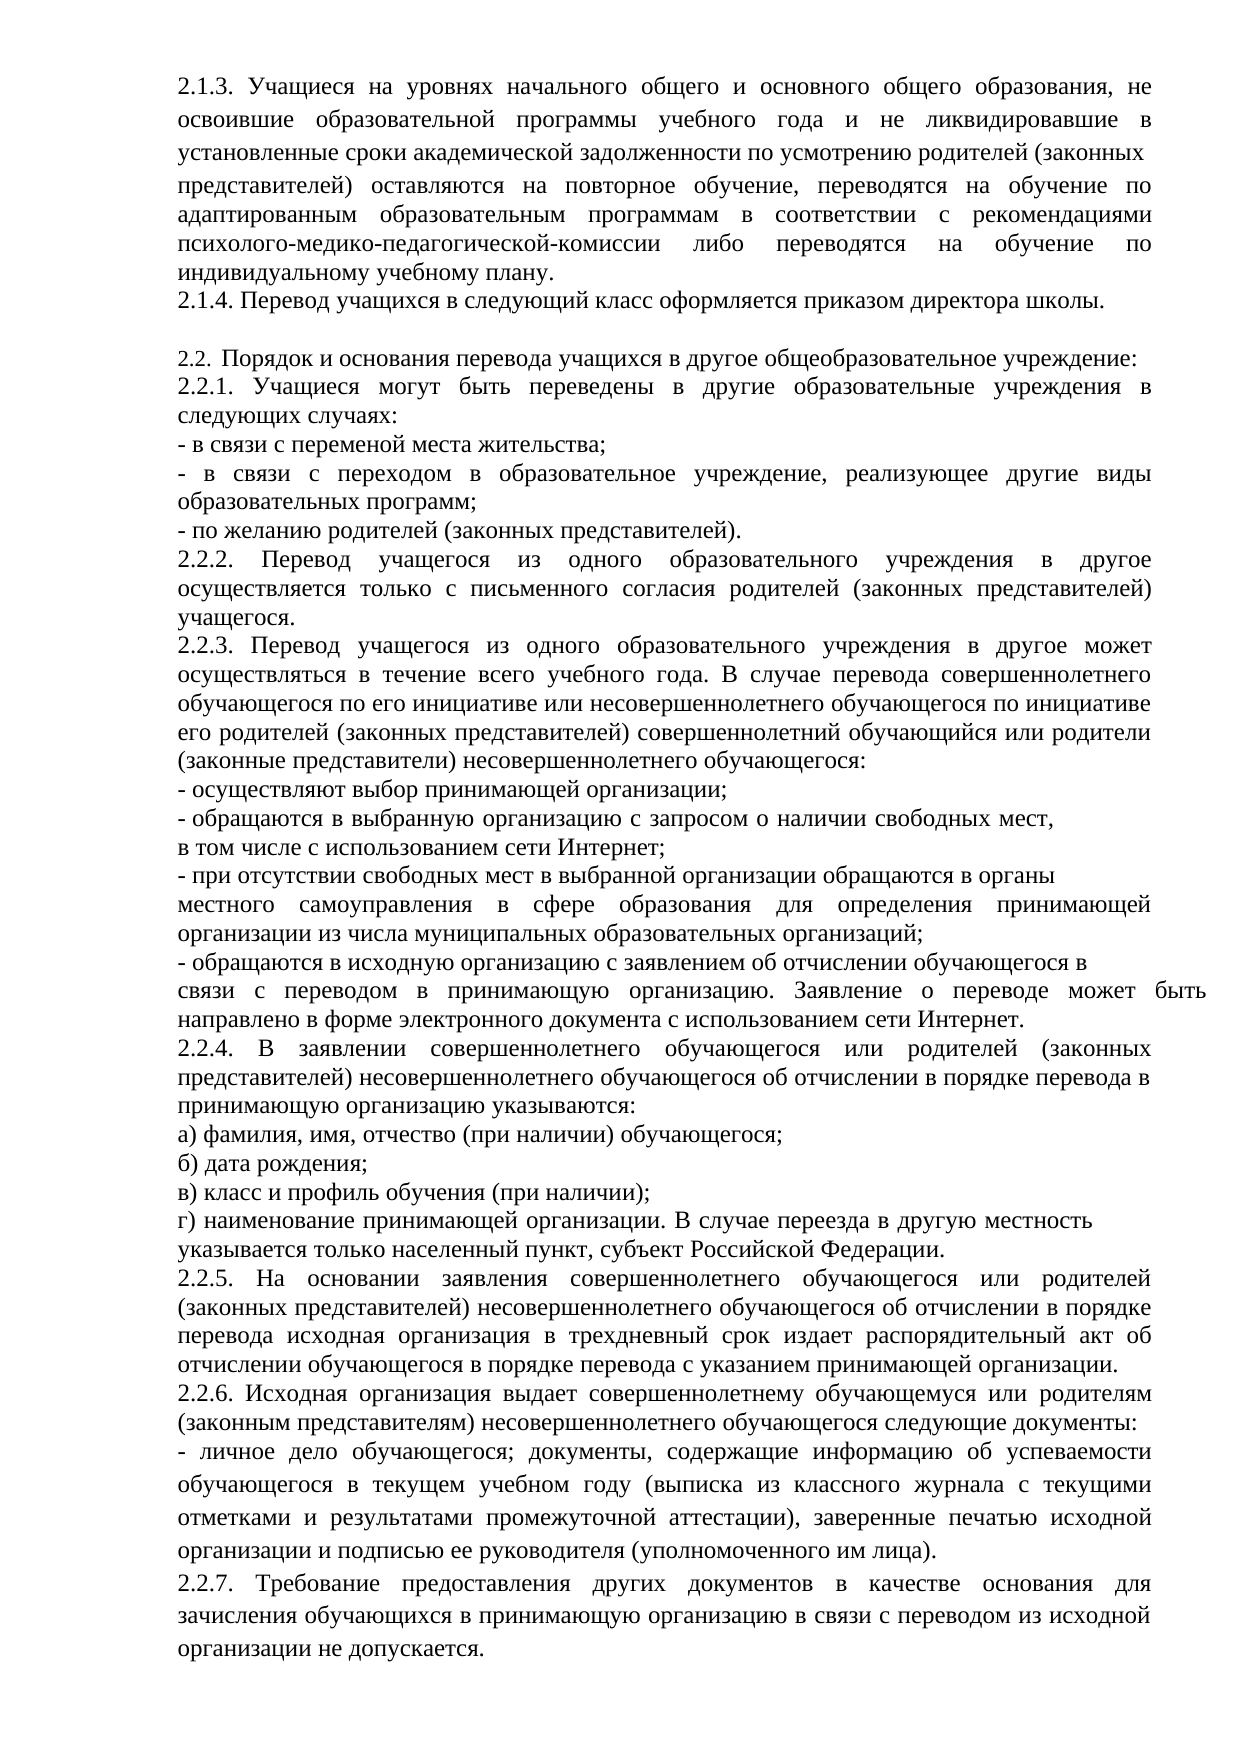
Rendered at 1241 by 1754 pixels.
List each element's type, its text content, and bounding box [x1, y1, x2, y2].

list Перевод учащегося из одного образовательного учреждения в другое может осуществляться в течение всего учебного года. В случае перевода совершеннолетнего обучающегося по его инициативе или несовершеннолетнего обучающегося по инициативе его родителей (законных представителей) совершеннолетний обучающийся или родители (законные представители) несовершеннолетнего обучающегося: [177, 630, 1152, 774]
list обращаются в выбранную организацию с запросом о наличии свободных мест, в том числе с использованием сети Интернет; [177, 803, 1054, 860]
text представителей) оставляются на повторное обучение, переводятся на обучение по адаптированным образовательным программам в соответствии с рекомендациями психолого-медико-педагогической-комиссии либо переводятся на обучение по индивидуальному учебному плану. [177, 170, 1152, 285]
list в связи с переменой места жительства; [177, 429, 1213, 458]
list при отсутствии свободных мест в выбранной организации обращаются в органы местного самоуправления в сфере образования для определения принимающей организации из числа муниципальных образовательных организаций; [177, 860, 1152, 947]
list в связи с переходом в образовательное учреждение, реализующее другие виды образовательных программ; [177, 458, 1152, 515]
list Требование предоставления других документов в качестве основания для зачисления обучающихся в принимающую организацию в связи с переводом из исходной организации не допускается. [177, 1568, 1152, 1661]
list Перевод учащихся в следующий класс оформляется приказом директора школы. [177, 285, 1213, 314]
list Перевод учащегося из одного образовательного учреждения в другое осуществляется только с письменного согласия родителей (законных представителей) учащегося. [177, 544, 1152, 630]
list по желанию родителей (законных представителей). [177, 515, 1213, 544]
text г) наименование принимающей организации. В случае переезда в другую местность указывается только населенный пункт, субъект Российской Федерации. [177, 1205, 1213, 1263]
list В заявлении совершеннолетнего обучающегося или родителей (законных представителей) несовершеннолетнего обучающегося об отчислении в порядке перевода в принимающую организацию указываются: [177, 1033, 1151, 1119]
list обращаются в исходную организацию с заявлением об отчислении обучающегося в [177, 947, 1213, 975]
list На основании заявления совершеннолетнего обучающегося или родителей (законных представителей) несовершеннолетнего обучающегося об отчислении в порядке перевода исходная организация в трехдневный срок издает распорядительный акт об отчислении обучающегося в порядке перевода с указанием принимающей организации. [177, 1263, 1152, 1378]
list Исходная организация выдает совершеннолетнему обучающемуся или родителям (законным представителям) несовершеннолетнего обучающегося следующие документы: [177, 1378, 1152, 1435]
list осуществляют выбор принимающей организации; [177, 774, 1213, 803]
list Учащиеся на уровнях начального общего и основного общего образования, не освоившие образовательной программы учебного года и не ликвидировавшие в установленные сроки академической задолженности по усмотрению родителей (законных [177, 71, 1152, 166]
list Порядок и основания перевода учащихся в другое общеобразовательное учреждение: [177, 343, 1213, 371]
list Учащиеся могут быть переведены в другие образовательные учреждения в следующих случаях: [177, 371, 1152, 429]
text а) фамилия, имя, отчество (при наличии) обучающегося; б) дата рождения; [177, 1119, 799, 1177]
text в) класс и профиль обучения (при наличии); [177, 1177, 1213, 1205]
list личное дело обучающегося; документы, содержащие информацию об успеваемости обучающегося в текущем учебном году (выписка из классного журнала с текущими отметками и результатами промежуточной аттестации), заверенные печатью исходной организации и подписью ее руководителя (уполномоченного им лица). [177, 1436, 1152, 1563]
text связи с переводом в принимающую организацию. Заявление о переводе может быть направлено в форме электронного документа с использованием сети Интернет. [177, 975, 1207, 1033]
